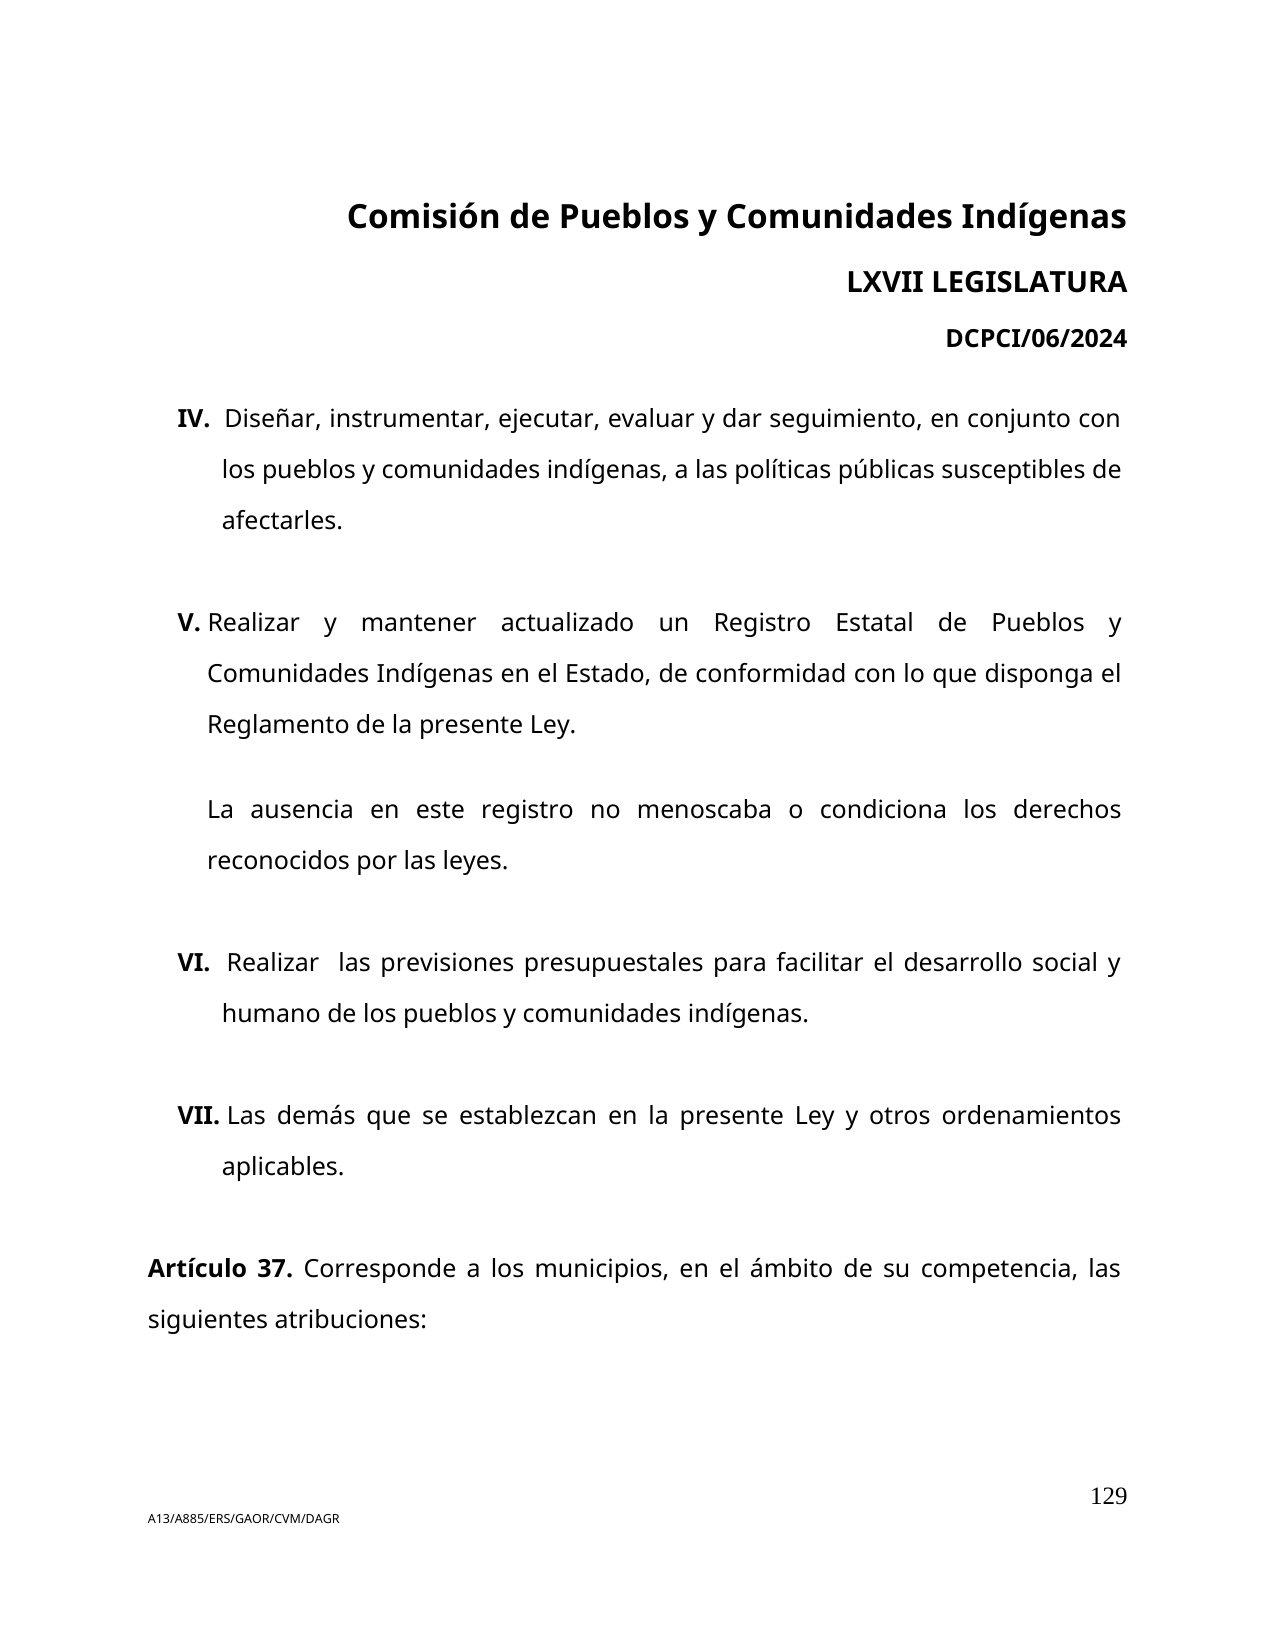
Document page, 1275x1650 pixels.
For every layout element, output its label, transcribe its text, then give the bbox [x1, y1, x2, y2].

list Diseñar, instrumentar, ejecutar, evaluar y dar seguimiento, en conjunto con los pueblos y comunidades indígenas, a las políticas públicas susceptibles de afectarles. [177, 400, 1122, 536]
list Realizar y mantener actualizado un Registro Estatal de Pueblos y Comunidades Indígenas en el Estado, de conformidad con lo que disponga el Reglamento de la presente Ley. [177, 604, 1122, 741]
text Artículo 37. Corresponde a los municipios, en el ámbito de su competencia, las siguientes atribuciones: [148, 1251, 1122, 1336]
list Realizar las previsiones presupuestales para facilitar el desarrollo social y humano de los pueblos y comunidades indígenas. [177, 945, 1122, 1030]
text La ausencia en este registro no menoscaba o condiciona los derechos reconocidos por las leyes. [207, 792, 1122, 877]
list Las demás que se establezcan en la presente Ley y otros ordenamientos aplicables. [177, 1098, 1122, 1183]
